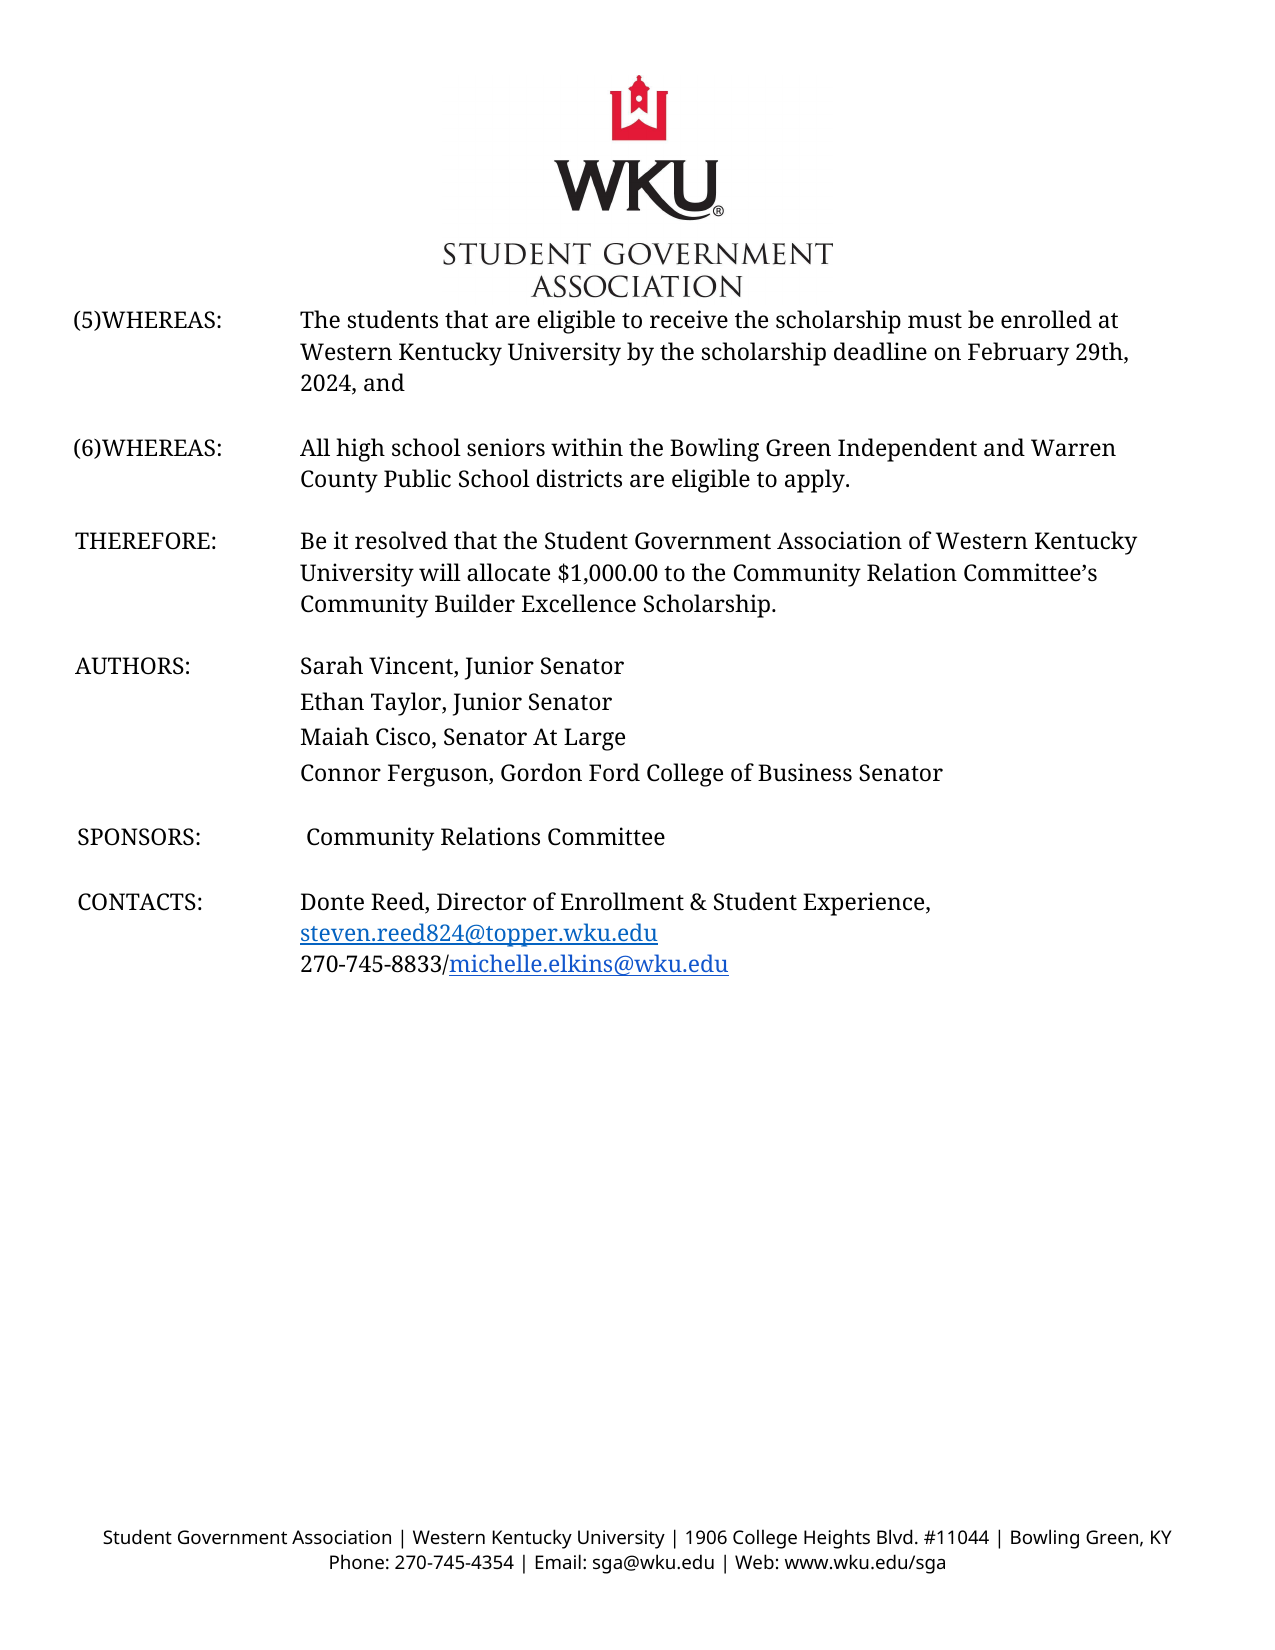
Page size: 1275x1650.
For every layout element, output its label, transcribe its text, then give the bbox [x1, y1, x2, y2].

text (6)WHEREAS: All high school seniors within the Bowling Green Independent and Warren County Public School districts are eligible to apply. [73, 432, 1189, 494]
picture [441, 75, 834, 305]
text Connor Ferguson, Gordon Ford College of Business Senator [77, 757, 1200, 788]
text SPONSORS: Community Relations Committee [77, 821, 1200, 852]
text CONTACTS: Donte Reed, Director of Enrollment & Student Experience, steven.reed824@topper.wku.edu [77, 886, 1200, 948]
text 270-745-8833/michelle.elkins@wku.edu [225, 948, 1200, 979]
text AUTHORS: Sarah Vincent, Junior Senator [75, 650, 1171, 682]
text Maiah Cisco, Senator At Large [77, 721, 1200, 752]
text (5)WHEREAS: The students that are eligible to receive the scholarship must be enrolled at Western Kentucky University by the scholarship deadline on February 29th, 2024, and [73, 304, 1189, 398]
text THEREFORE: Be it resolved that the Student Government Association of Western Kentucky University will allocate $1,000.00 to the Community Relation Committee’s Community Builder Excellence Scholarship. [75, 525, 1171, 619]
text Ethan Taylor, Junior Senator [75, 686, 1200, 717]
